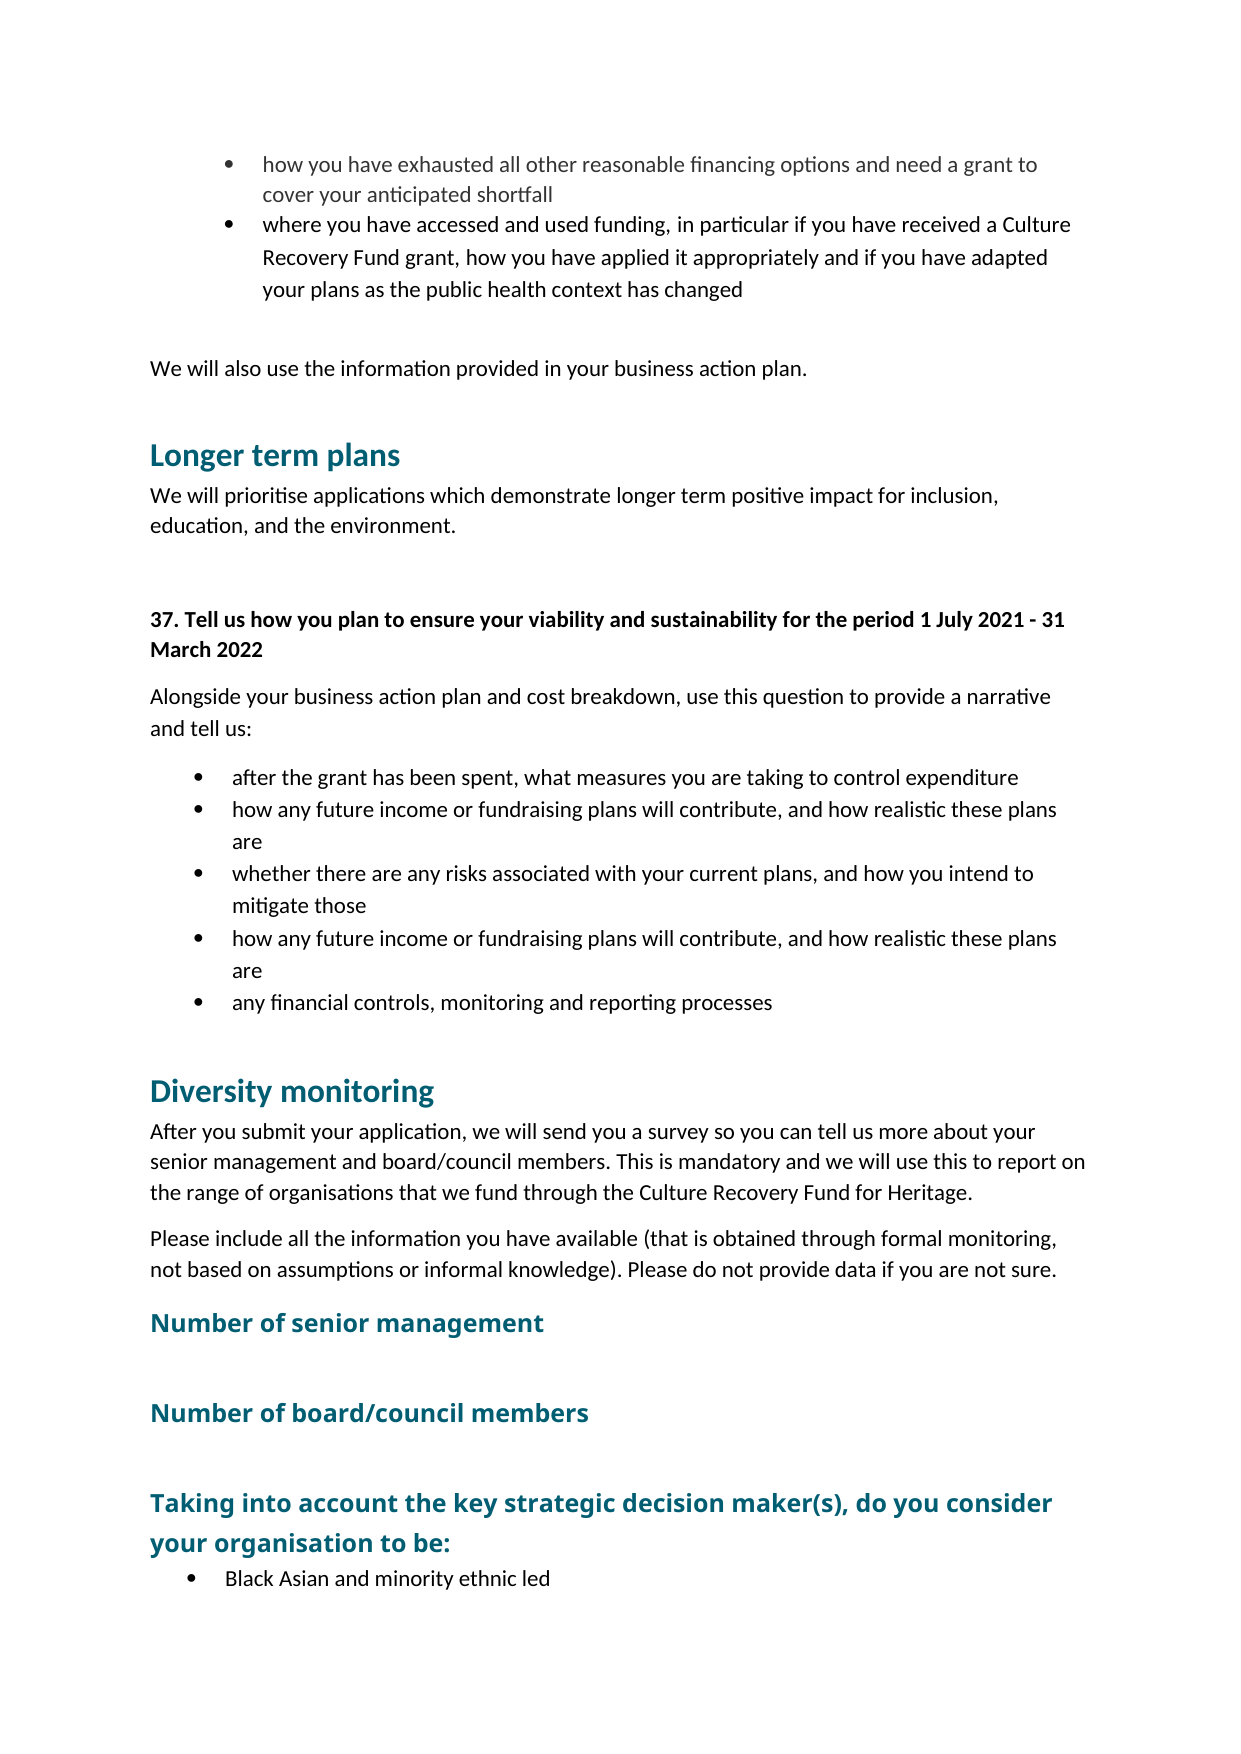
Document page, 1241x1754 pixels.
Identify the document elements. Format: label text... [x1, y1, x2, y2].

list how you have exhausted all other reasonable financing options and need a grant to cover your anticipated shortfall [225, 150, 1090, 208]
subtitle Number of board/council members [150, 1396, 1090, 1430]
subtitle Longer term plans [150, 434, 1090, 475]
list how any future income or fundraising plans will contribute, and how realistic these plans are [194, 924, 1090, 984]
text We will prioritise applications which demonstrate longer term positive impact for inclusion, education, and the environment. [150, 481, 1090, 539]
text Alongside your business action plan and cost breakdown, use this question to provide a narrative and tell us: [150, 682, 1090, 742]
text Please include all the information you have available (that is obtained through formal monitoring, not based on assumptions or informal knowledge). Please do not provide data if you are not sure. [150, 1224, 1090, 1283]
subtitle Taking into account the key strategic decision maker(s), do you consider your organisation to be: [150, 1486, 1090, 1559]
text After you submit your application, we will send you a survey so you can tell us more about your senior management and board/council members. This is mandatory and we will use this to report on the range of organisations that we fund through the Culture Recovery Fund for Heritage. [150, 1117, 1090, 1206]
subtitle Number of senior management [150, 1306, 1090, 1340]
text We will also use the information provided in your business action plan. [150, 354, 1090, 382]
list where you have accessed and used funding, in particular if you have received a Culture Recovery Fund grant, how you have applied it appropriately and if you have adapted your plans as the public health context has changed [225, 210, 1090, 303]
list any financial controls, monitoring and reporting processes [194, 988, 1090, 1016]
list Black Asian and minority ethnic led [187, 1564, 1090, 1592]
list whether there are any risks associated with your current plans, and how you intend to mitigate those [194, 859, 1090, 920]
subtitle Diversity monitoring [150, 1070, 1090, 1111]
text 37. Tell us how you plan to ensure your viability and sustainability for the period 1 July 2021 - 31 March 2022 [150, 605, 1090, 663]
list after the grant has been spent, what measures you are taking to control expenditure [194, 763, 1090, 791]
list how any future income or fundraising plans will contribute, and how realistic these plans are [194, 795, 1090, 855]
